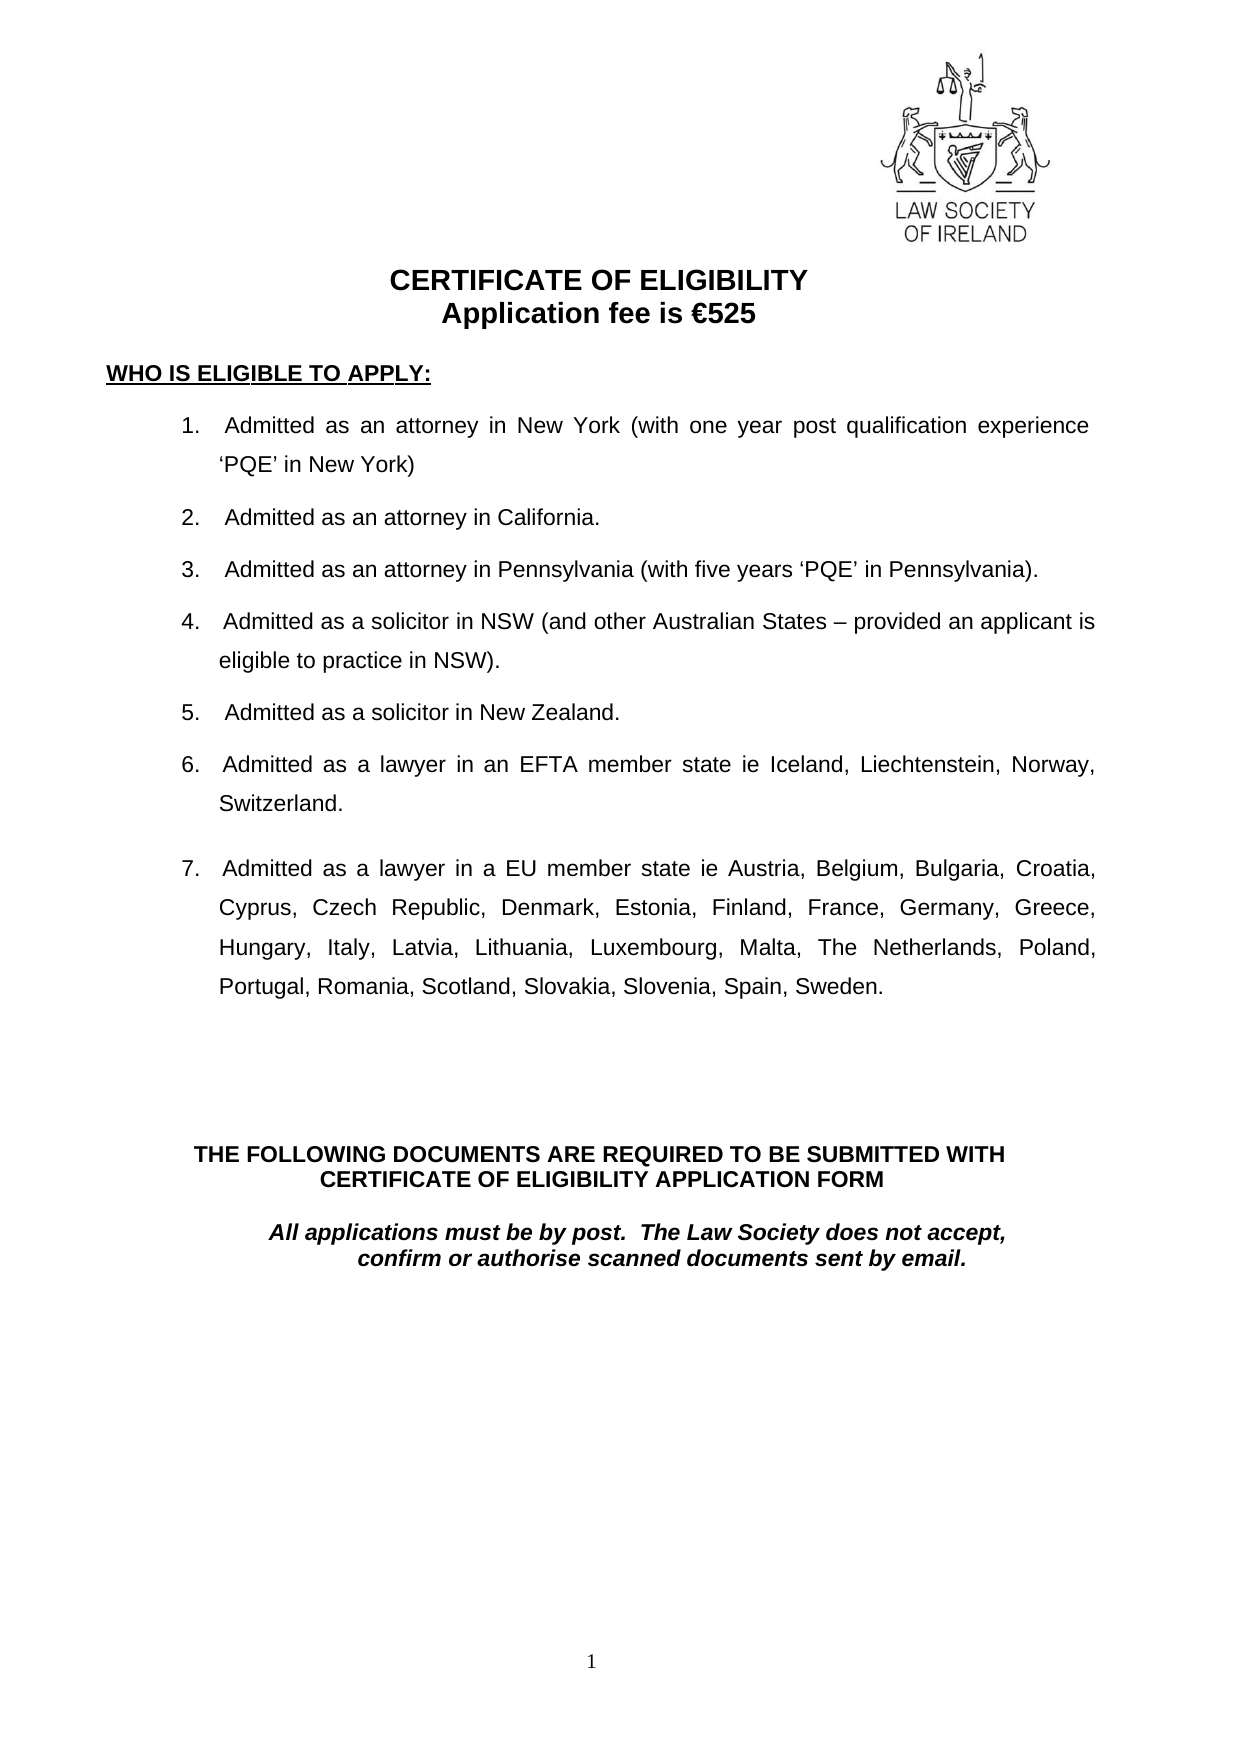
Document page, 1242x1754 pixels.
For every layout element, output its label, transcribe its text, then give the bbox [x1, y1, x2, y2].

text 1. Admitted as an attorney in New York (with one year post qualification experience [181, 412, 1104, 438]
text All applications must be by post. The Law Society does not accept, confirm or authorise scanned documents sent by email. [269, 1219, 1011, 1271]
text 2. Admitted as an attorney in California. [181, 503, 1104, 530]
text 5. Admitted as a solicitor in New Zealand. [181, 699, 1104, 725]
text 4. Admitted as a solicitor in NSW (and other Australian States – provided an applicant is eligible to practice in NSW). [181, 608, 1096, 673]
text 3. Admitted as an attorney in Pennsylvania (with five years ‘PQE’ in Pennsylvania). [181, 556, 1104, 582]
text CERTIFICATE OF ELIGIBILITY Application fee is €525 [389, 264, 814, 330]
text 7. Admitted as a lawyer in a EU member state ie Austria, Belgium, Bulgaria, Croatia, Cyprus, Czech Republic, Denmark, Estonia, Finland, France, Germany, Greece, Hungary, Italy, Latvia, Lithuania, Luxembourg, Malta, The Netherlands, Poland, Portugal, Romania, Scotland, Slovakia, Slovenia, Spain, Sweden. [181, 855, 1096, 1000]
text WHO IS ELIGIBLE TO APPLY: [106, 360, 1104, 385]
picture [876, 49, 1054, 245]
text 6. Admitted as a lawyer in an EFTA member state ie Iceland, Liechtenstein, Norway, Switzerland. [181, 751, 1095, 816]
text ‘PQE’ in New York) [219, 451, 1104, 478]
text THE FOLLOWING DOCUMENTS ARE REQUIRED TO BE SUBMITTED WITH CERTIFICATE OF ELIGIBILITY APPLICATION FORM [193, 1143, 1009, 1193]
